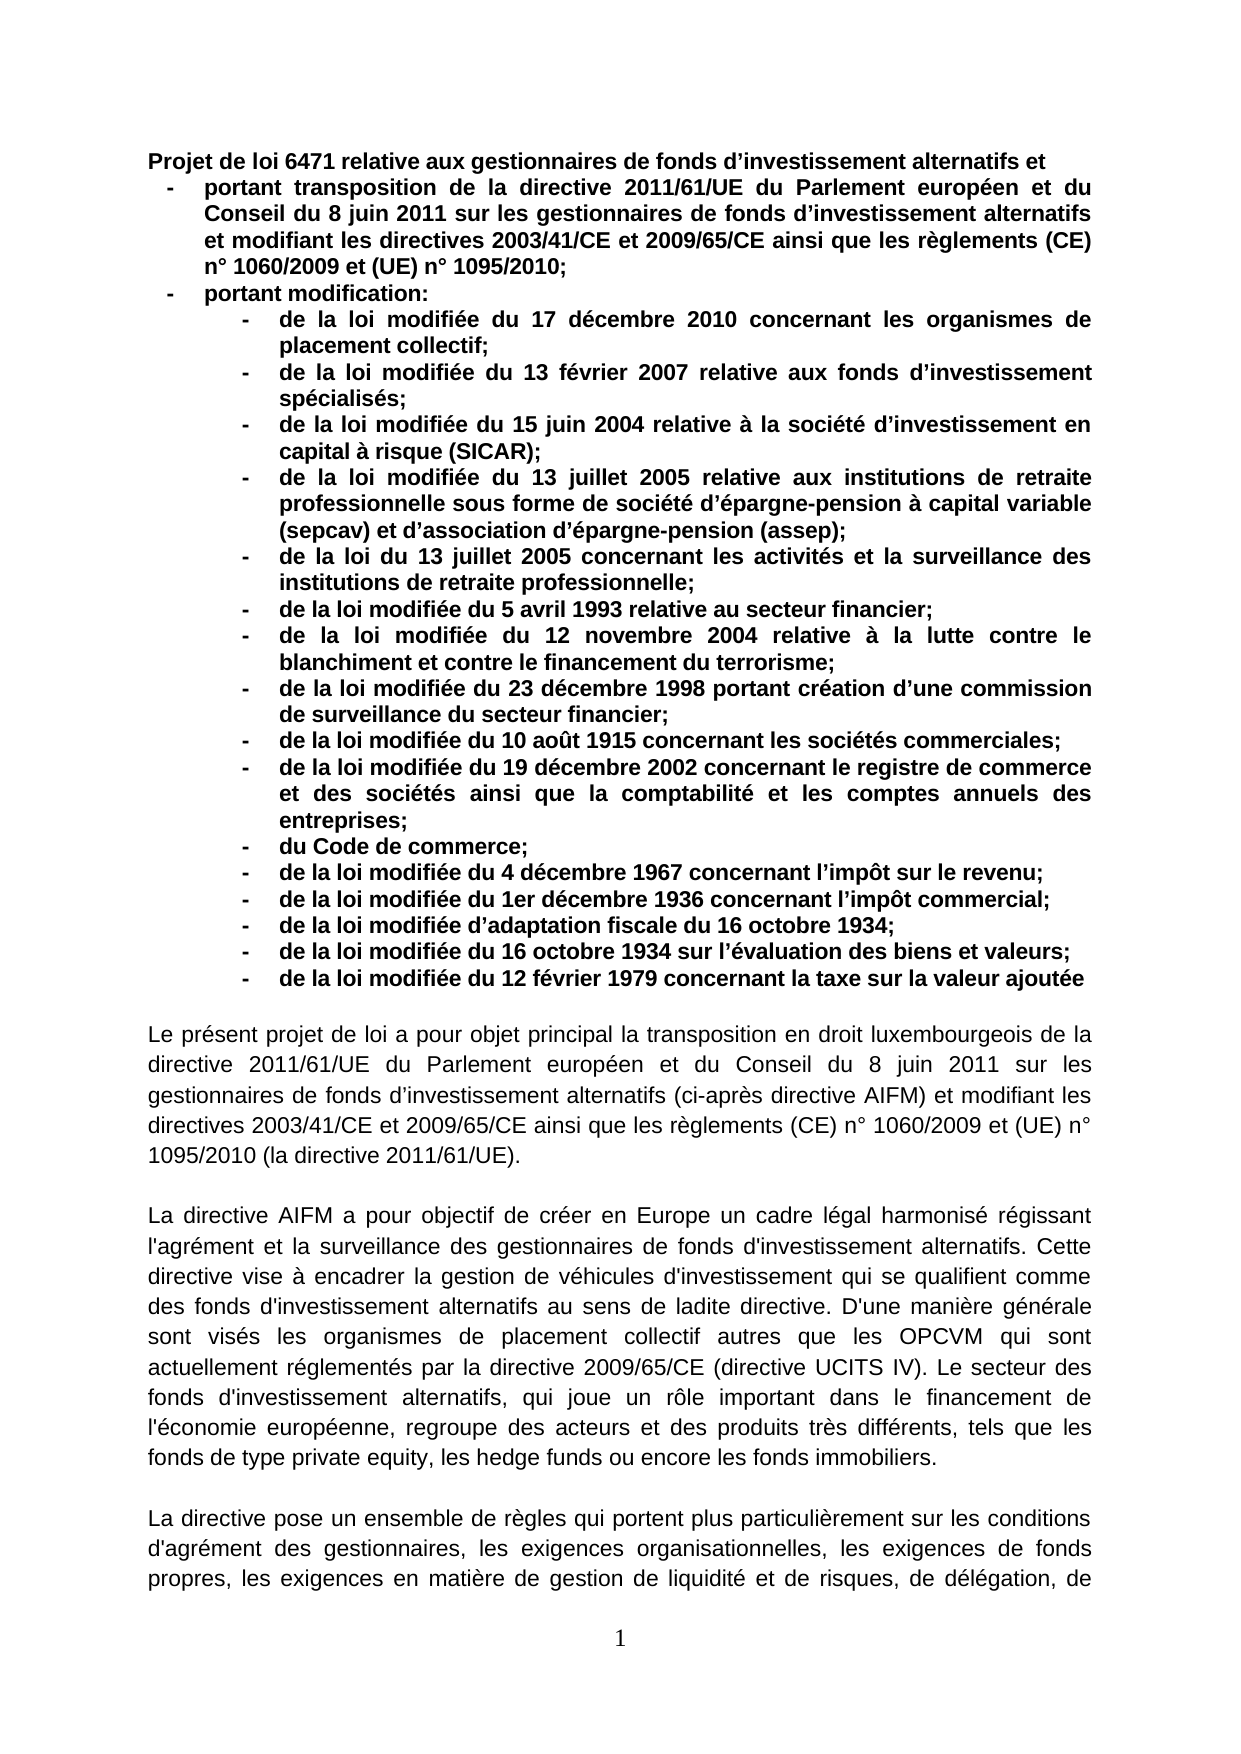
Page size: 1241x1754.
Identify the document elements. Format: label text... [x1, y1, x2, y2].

text - de la loi modifiée du 12 février 1979 concernant la taxe sur la valeur ajoutée [242, 965, 1092, 991]
text - de la loi modifiée du 5 avril 1993 relative au secteur financier; [242, 596, 1092, 622]
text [148, 1504, 1092, 1591]
text - portant transposition de la directive 2011/61/UE du Parlement européen et du Conseil du 8 juin 2011 sur les gestionnaires de fonds d’investissement alternatifs et modifiant les directives 2003/41/CE et 2009/65/CE ainsi que les règlements (CE) n° 1060/2009 et (UE) n° 1095/2010; [166, 174, 1092, 279]
text - portant modification: [166, 279, 1092, 306]
text Projet de loi 6471 relative aux gestionnaires de fonds d’investissement alternatifs et [148, 148, 1092, 174]
text - de la loi modifiée du 19 décembre 2002 concernant le registre de commerce et des sociétés ainsi que la comptabilité et les comptes annuels des entreprises; [242, 754, 1092, 833]
text - de la loi modifiée du 10 août 1915 concernant les sociétés commerciales; [242, 727, 1092, 754]
text Le présent projet de loi a pour objet principal la transposition en droit luxembourgeois de la directive 2011/61/UE du Parlement européen et du Conseil du 8 juin 2011 sur les gestionnaires de fonds d’investissement alternatifs (ci-après directive AIFM) et modifiant les directives 2003/41/CE et 2009/65/CE ainsi que les règlements (CE) n° 1060/2009 et (UE) n° 1095/2010 (la directive 2011/61/UE). [148, 1021, 1092, 1168]
text - de la loi modifiée du 16 octobre 1934 sur l’évaluation des biens et valeurs; [242, 938, 1092, 965]
text La directive AIFM a pour objectif de créer en Europe un cadre légal harmonisé régissant l'agrément et la surveillance des gestionnaires de fonds d'investissement alternatifs. Cette directive vise à encadrer la gestion de véhicules d'investissement qui se qualifient comme des fonds d'investissement alternatifs au sens de ladite directive. D'une manière générale sont visés les organismes de placement collectif autres que les OPCVM qui sont actuellement réglementés par la directive 2009/65/CE (directive UCITS IV). Le secteur des fonds d'investissement alternatifs, qui joue un rôle important dans le financement de l'économie européenne, regroupe des acteurs et des produits très différents, tels que les fonds de type private equity, les hedge funds ou encore les fonds immobiliers. [148, 1202, 1092, 1471]
text - de la loi modifiée du 4 décembre 1967 concernant l’impôt sur le revenu; [242, 859, 1092, 886]
text - de la loi du 13 juillet 2005 concernant les activités et la surveillance des institutions de retraite professionnelle; [242, 543, 1092, 596]
text - de la loi modifiée du 12 novembre 2004 relative à la lutte contre le blanchiment et contre le financement du terrorisme; [242, 622, 1092, 675]
text - de la loi modifiée du 15 juin 2004 relative à la société d’investissement en capital à risque (SICAR); [242, 411, 1092, 464]
text - de la loi modifiée du 13 juillet 2005 relative aux institutions de retraite professionnelle sous forme de société d’épargne-pension à capital variable (sepcav) et d’association d’épargne-pension (assep); [242, 464, 1092, 543]
text - de la loi modifiée d’adaptation fiscale du 16 octobre 1934; [242, 912, 1092, 938]
text - du Code de commerce; [242, 833, 1092, 859]
text - de la loi modifiée du 17 décembre 2010 concernant les organismes de placement collectif; [242, 306, 1092, 358]
text - de la loi modifiée du 1er décembre 1936 concernant l’impôt commercial; [242, 886, 1092, 912]
text - de la loi modifiée du 23 décembre 1998 portant création d’une commission de surveillance du secteur financier; [242, 675, 1092, 727]
text - de la loi modifiée du 13 février 2007 relative aux fonds d’investissement spécialisés; [242, 358, 1092, 411]
